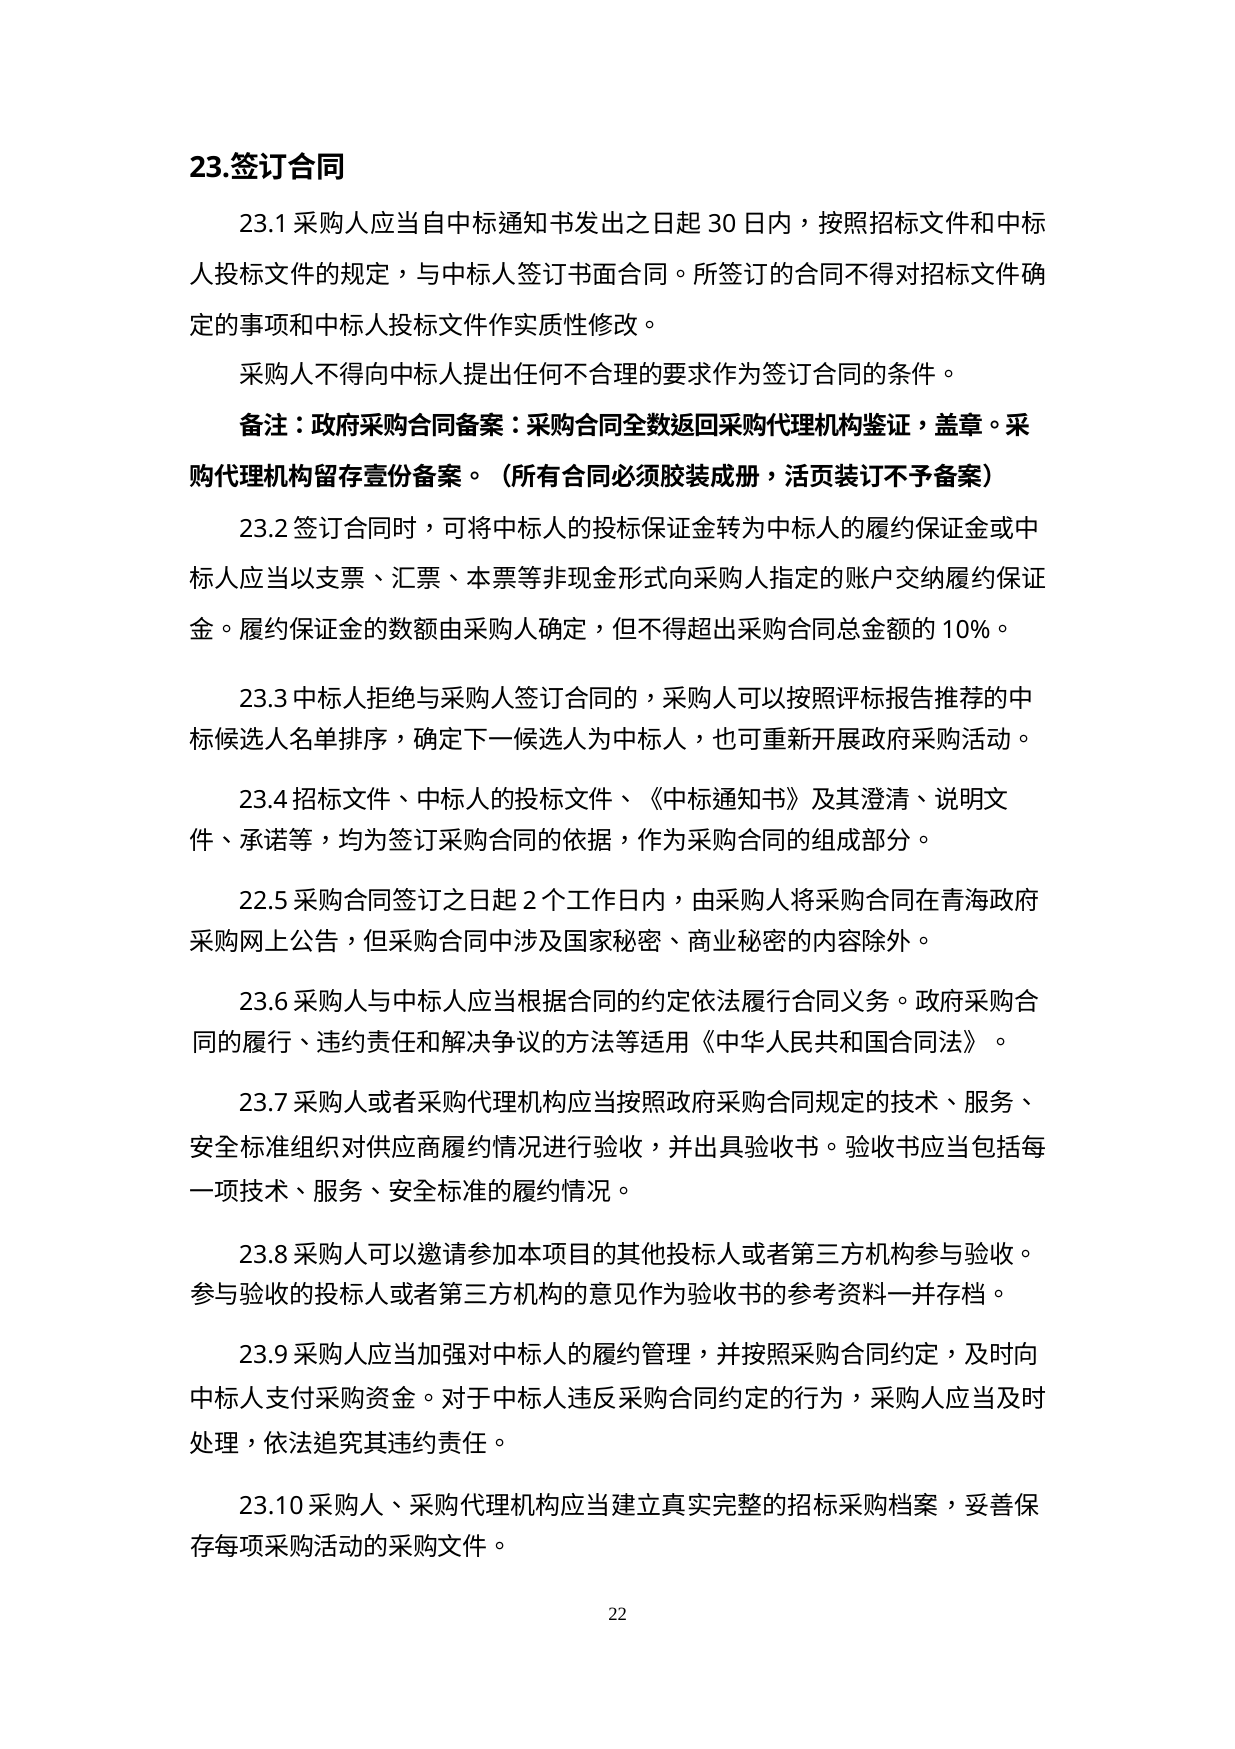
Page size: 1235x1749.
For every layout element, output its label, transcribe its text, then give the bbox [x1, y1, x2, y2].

text 23.1采购人应当自中标通知书发出之日起30日内，按照招标文件和中标人投标文件的规定，与中标人签订书面合同。所签订的合同不得对招标文件确定的事项和中标人投标文件作实质性修改。 [189, 206, 1047, 342]
text 23.9采购人应当加强对中标人的履约管理，并按照采购合同约定，及时向中标人支付采购资金。对于中标人违反采购合同约定的行为，采购人应当及时处理，依法追究其违约责任。 [189, 1337, 1047, 1459]
text 23.签订合同 [189, 148, 1055, 185]
text 23.10采购人、采购代理机构应当建立真实完整的招标采购档案，妥善保存每项采购活动的采购文件。 [190, 1488, 1047, 1563]
text 23.4招标文件、中标人的投标文件、《中标通知书》及其澄清、说明文件、承诺等，均为签订采购合同的依据，作为采购合同的组成部分。 [189, 782, 1055, 857]
text 23.8采购人可以邀请参加本项目的其他投标人或者第三方机构参与验收。参与验收的投标人或者第三方机构的意见作为验收书的参考资料一并存档。 [190, 1236, 1047, 1311]
text 23.6采购人与中标人应当根据合同的约定依法履行合同义务。政府采购合同的履行、违约责任和解决争议的方法等适用《中华人民共和国合同法》。 [192, 984, 1047, 1059]
text 22.5采购合同签订之日起2个工作日内，由采购人将采购合同在青海政府采购网上公告，但采购合同中涉及国家秘密、商业秘密的内容除外。 [189, 883, 1047, 958]
text 23.3中标人拒绝与采购人签订合同的，采购人可以按照评标报告推荐的中标候选人名单排序，确定下一候选人为中标人，也可重新开展政府采购活动。 [189, 681, 1047, 756]
text 采购人不得向中标人提出任何不合理的要求作为签订合同的条件。 [239, 358, 1055, 389]
text 备注：政府采购合同备案：采购合同全数返回采购代理机构鉴证，盖章。采购代理机构留存壹份备案。（所有合同必须胶装成册，活页装订不予备案） [189, 408, 1046, 493]
text 23.2签订合同时，可将中标人的投标保证金转为中标人的履约保证金或中标人应当以支票、汇票、本票等非现金形式向采购人指定的账户交纳履约保证金。履约保证金的数额由采购人确定，但不得超出采购合同总金额的10%。 [189, 510, 1047, 646]
text 23.7采购人或者采购代理机构应当按照政府采购合同规定的技术、服务、安全标准组织对供应商履约情况进行验收，并出具验收书。验收书应当包括每一项技术、服务、安全标准的履约情况。 [189, 1085, 1047, 1207]
